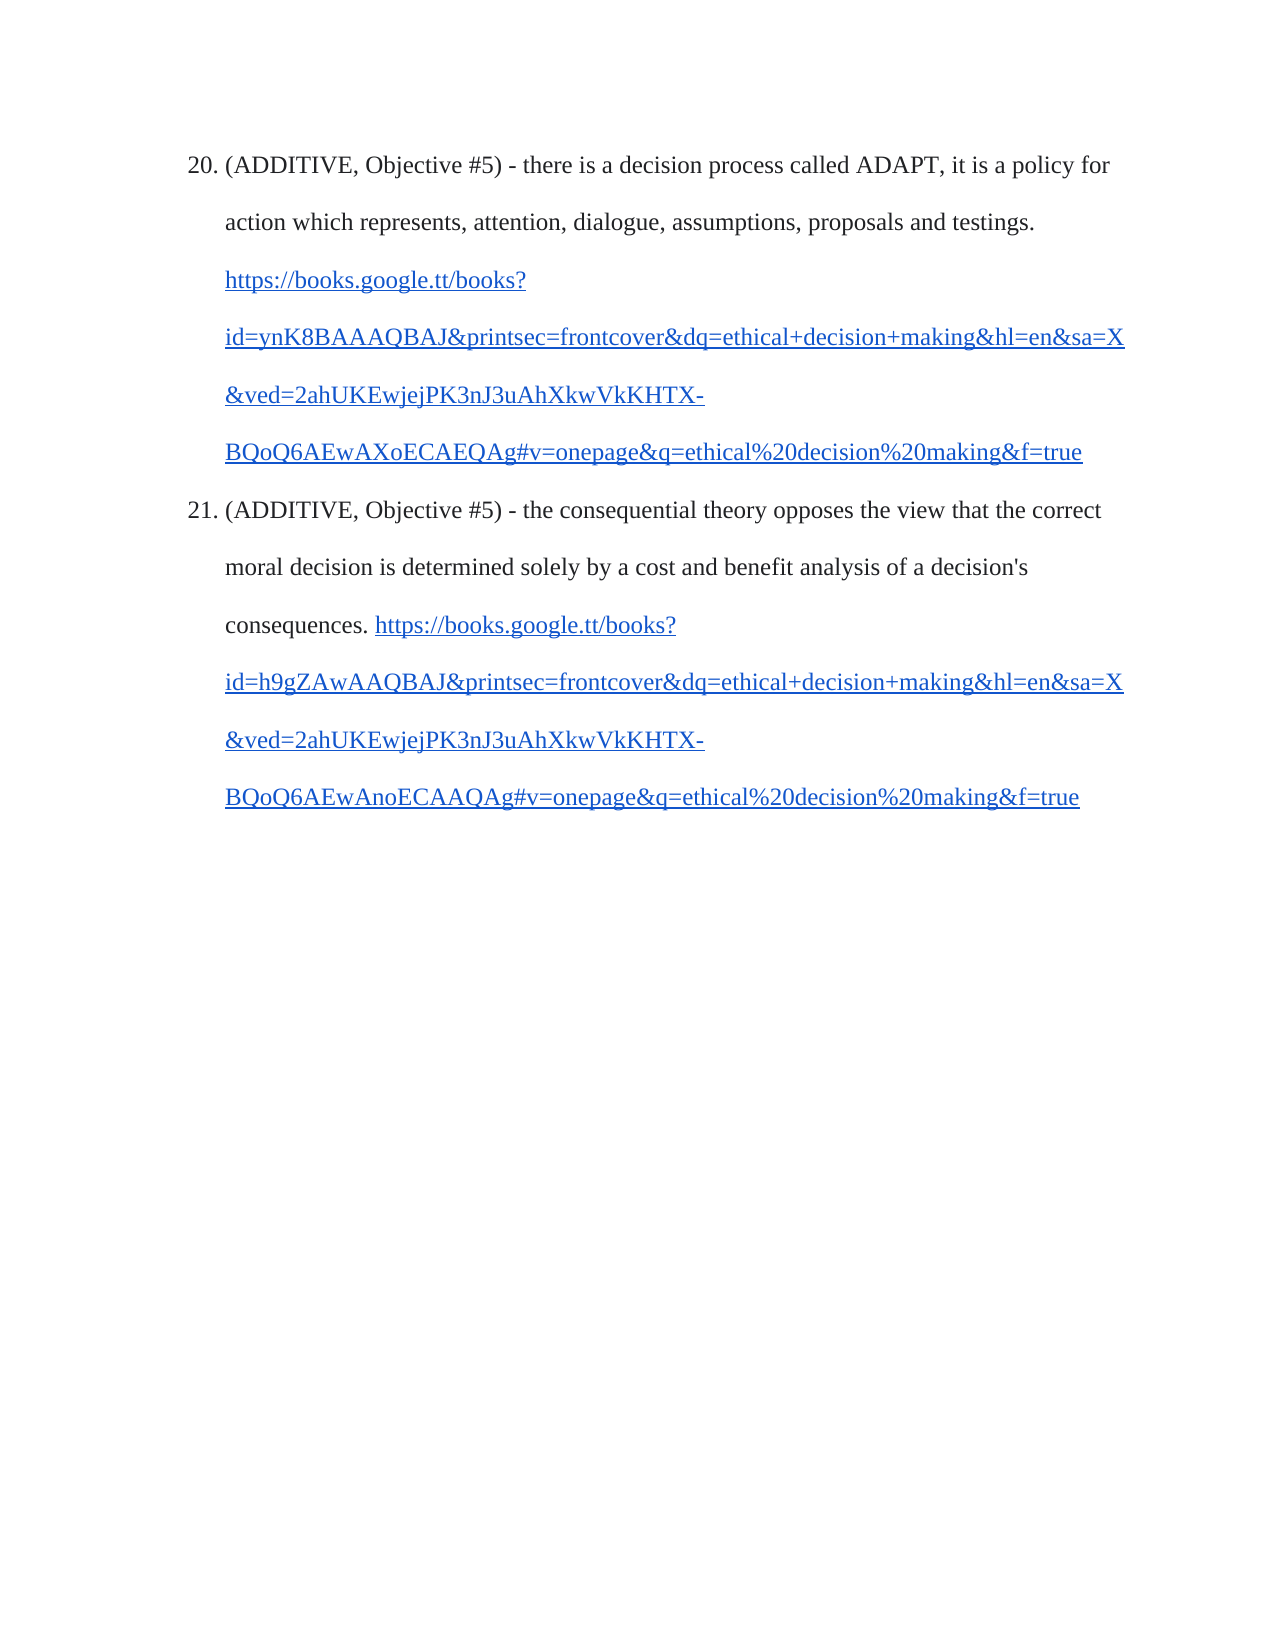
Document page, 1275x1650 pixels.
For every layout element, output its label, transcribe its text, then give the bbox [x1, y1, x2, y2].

list (ADDITIVE, Objective #5) - there is a decision process called ADAPT, it is a policy for action which represents, attention, dialogue, assumptions, proposals and testings. https://books.google.tt/books?id=ynK8BAAAQBAJ&printsec=frontcover&dq=ethical+decision+making&hl=en&sa=X&ved=2ahUKEwjejPK3nJ3uAhXkwVkKHTX-BQoQ6AEwAXoECAEQAg#v=onepage&q=ethical%20decision%20making&f=true [187, 150, 1125, 466]
list (ADDITIVE, Objective #5) - the consequential theory opposes the view that the correct moral decision is determined solely by a cost and benefit analysis of a decision's consequences. https://books.google.tt/books?id=h9gZAwAAQBAJ&printsec=frontcover&dq=ethical+decision+making&hl=en&sa=X&ved=2ahUKEwjejPK3nJ3uAhXkwVkKHTX-BQoQ6AEwAnoECAAQAg#v=onepage&q=ethical%20decision%20making&f=true [187, 495, 1125, 811]
